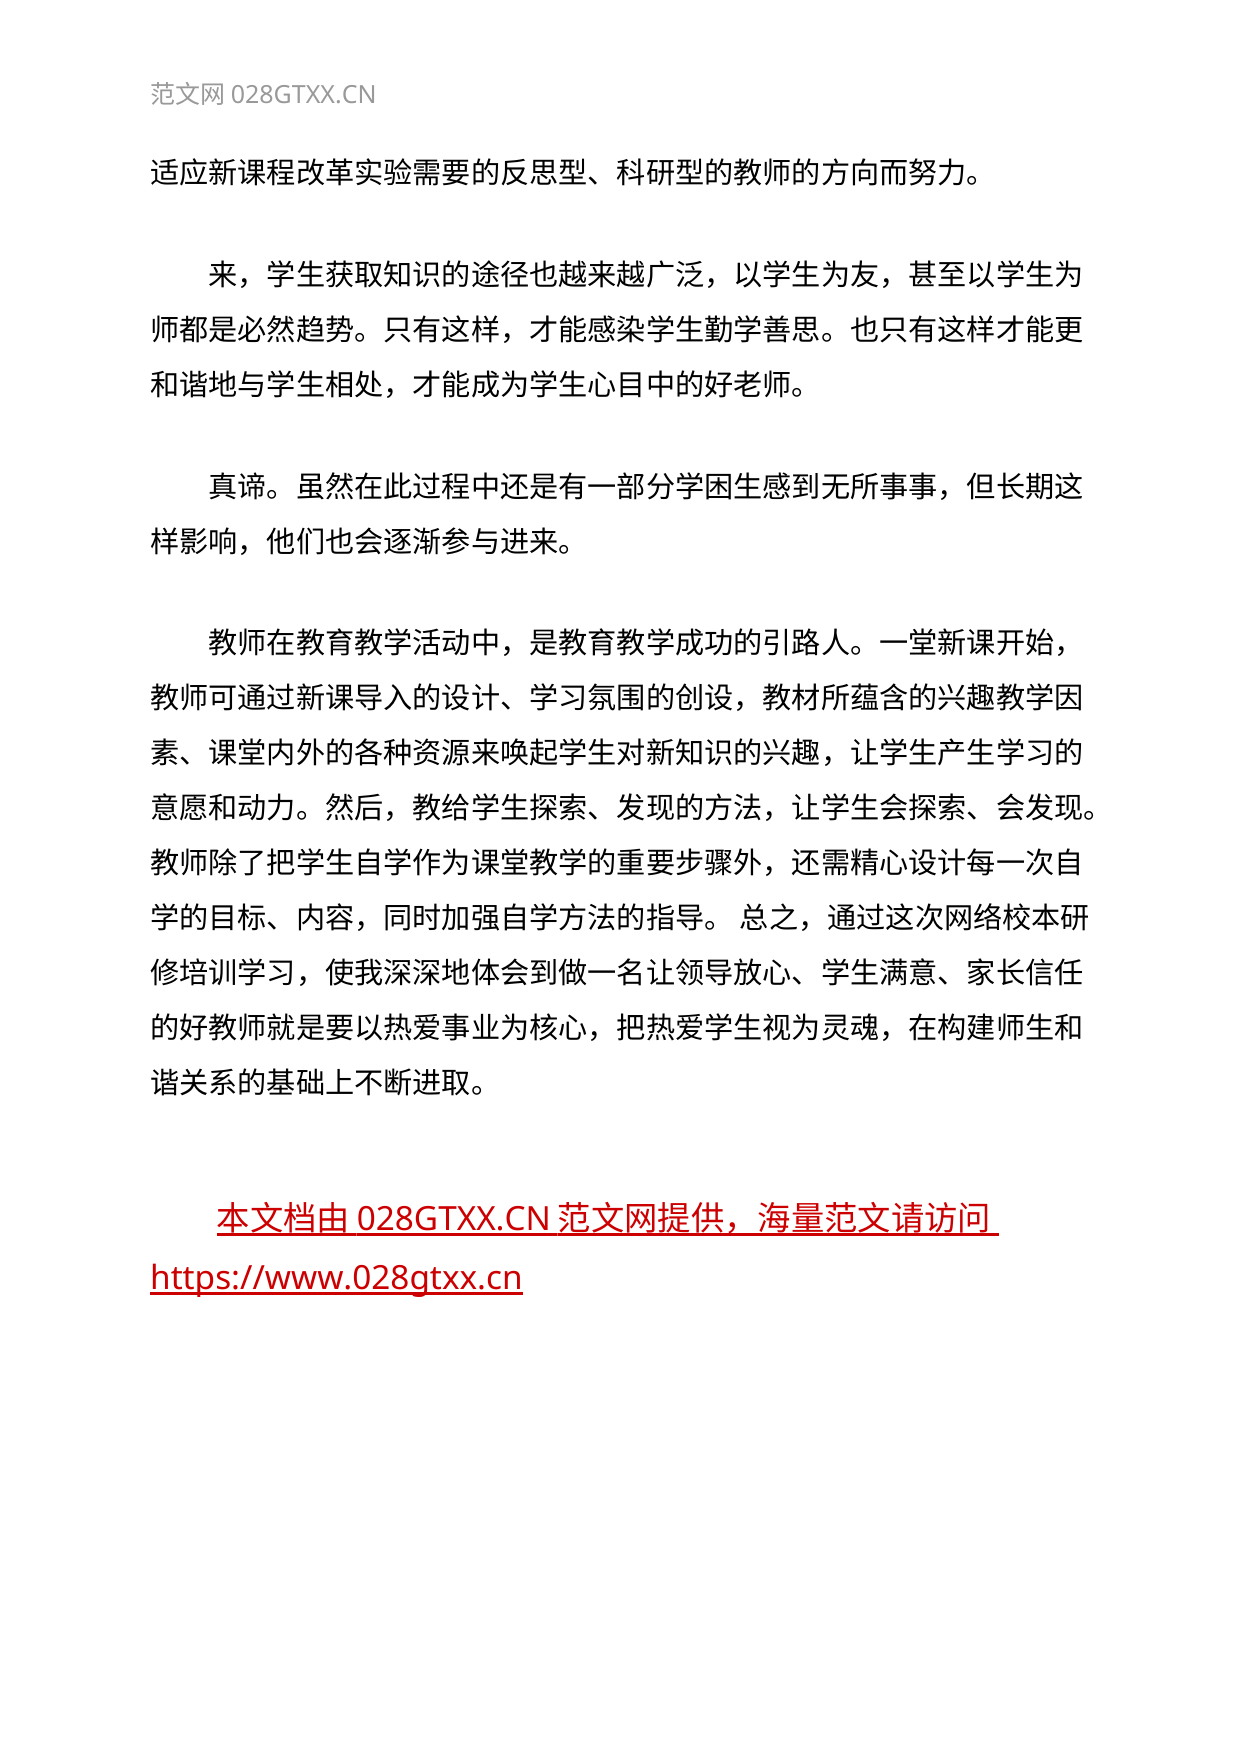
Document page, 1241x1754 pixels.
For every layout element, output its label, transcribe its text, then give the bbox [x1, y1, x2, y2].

text 真谛。虽然在此过程中还是有一部分学困生感到无所事事，但长期这样影响，他们也会逐渐参与进来。 [150, 463, 1090, 561]
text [150, 150, 1090, 192]
text 教师在教育教学活动中，是教育教学成功的引路人。一堂新课开始，教师可通过新课导入的设计、学习氛围的创设，教材所蕴含的兴趣教学因素、课堂内外的各种资源来唤起学生对新知识的兴趣，让学生产生学习的意愿和动力。然后，教给学生探索、发现的方法，让学生会探索、会发现。教师除了把学生自学作为课堂教学的重要步骤外，还需精心设计每一次自学的目标、内容，同时加强自学方法的指导。 总之，通过这次网络校本研修培训学习，使我深深地体会到做一名让领导放心、学生满意、家长信任的好教师就是要以热爱事业为核心，把热爱学生视为灵魂，在构建师生和谐关系的基础上不断进取。 [150, 620, 1090, 1101]
text 来，学生获取知识的途径也越来越广泛，以学生为友，甚至以学生为师都是必然趋势。只有这样，才能感染学生勤学善思。也只有这样才能更和谐地与学生相处，才能成为学生心目中的好老师。 [150, 252, 1090, 404]
text 本文档由028GTXX.CN范文网提供，海量范文请访问 https://www.028gtxx.cn [150, 1192, 1090, 1299]
